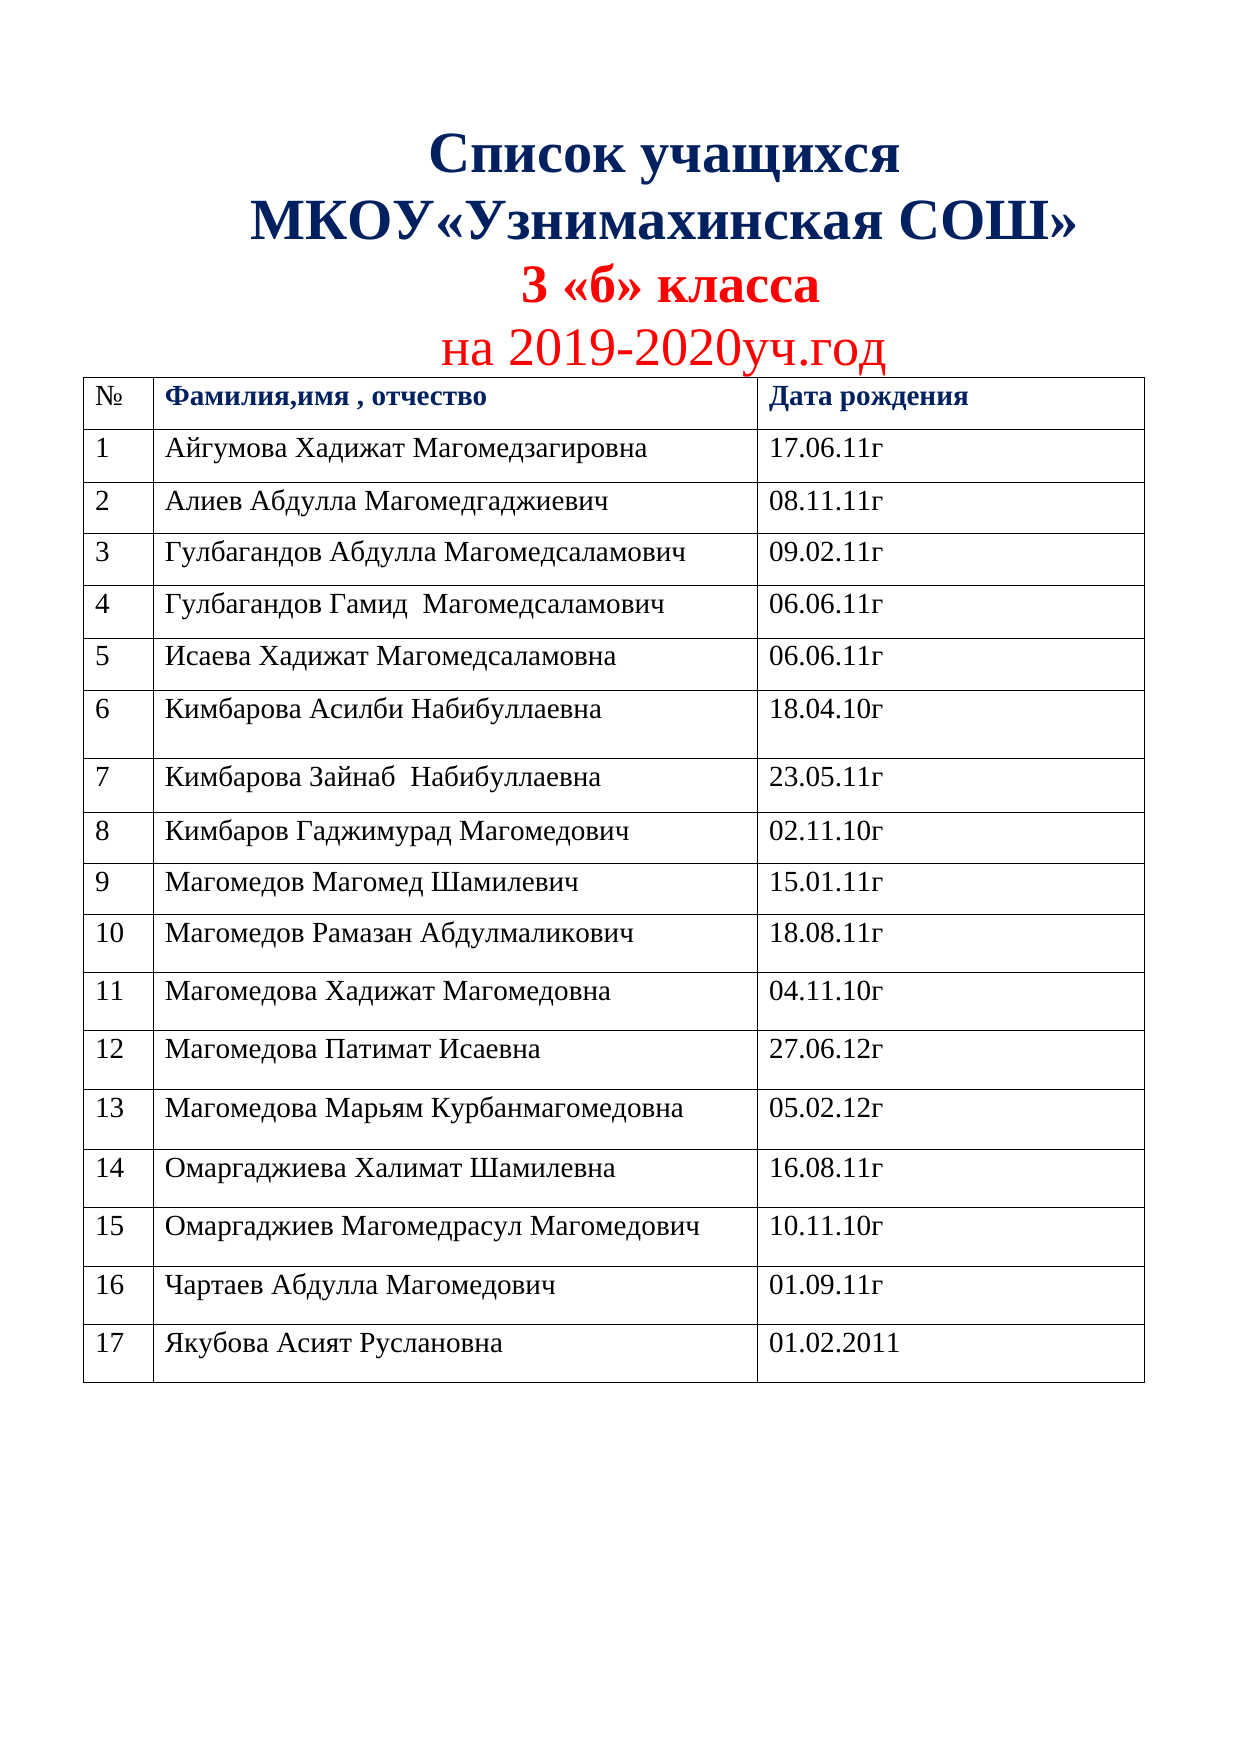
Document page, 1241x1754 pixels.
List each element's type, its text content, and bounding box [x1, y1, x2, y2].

text на 2019-2020уч.год [177, 314, 1152, 377]
table_cell 18.04.10г [758, 691, 1144, 758]
table_header № [84, 378, 153, 429]
table_cell 27.06.12г [758, 1031, 1144, 1089]
table_cell 09.02.11г [758, 534, 1144, 585]
table_cell 04.11.10г [758, 973, 1144, 1030]
table_cell Магомедова Марьям Курбанмагомедовна [154, 1090, 757, 1149]
table_cell 17.06.11г [758, 430, 1144, 482]
table_cell 2 [84, 483, 153, 533]
table_cell 4 [84, 586, 153, 637]
table_cell 05.02.12г [758, 1090, 1144, 1149]
table_cell 23.05.11г [758, 759, 1144, 812]
table_cell Гулбагандов Гамид Магомедсаламович [154, 586, 757, 637]
table_cell Айгумова Хадижат Магомедзагировна [154, 430, 757, 482]
table_cell 12 [84, 1031, 153, 1089]
table_cell 10.11.10г [758, 1208, 1144, 1266]
table_cell Алиев Абдулла Магомедгаджиевич [154, 483, 757, 533]
table_cell Магомедов Магомед Шамилевич [154, 864, 757, 914]
table_cell 10 [84, 915, 153, 972]
table_cell 16.08.11г [758, 1150, 1144, 1207]
text 3 «б» класса [177, 252, 1152, 314]
table_cell 06.06.11г [758, 639, 1144, 690]
table_cell Гулбагандов Абдулла Магомедсаламович [154, 534, 757, 585]
table_cell Якубова Асият Руслановна [154, 1325, 757, 1382]
table_cell 15.01.11г [758, 864, 1144, 914]
table_cell 5 [84, 639, 153, 690]
table_cell Кимбарова Асилби Набибуллаевна [154, 691, 757, 758]
table_cell 1 [84, 430, 153, 482]
table_cell 3 [84, 534, 153, 585]
table_header Фамилия,имя , отчество [154, 378, 757, 429]
table_cell 13 [84, 1090, 153, 1149]
text МКОУ«Узнимахинская СОШ» [177, 185, 1152, 252]
table_cell 7 [84, 759, 153, 812]
table_cell 17 [84, 1325, 153, 1382]
table_cell Исаева Хадижат Магомедсаламовна [154, 639, 757, 690]
table_cell 15 [84, 1208, 153, 1266]
table_cell 01.09.11г [758, 1267, 1144, 1324]
table_cell Омаргаджиева Халимат Шамилевна [154, 1150, 757, 1207]
table_cell Магомедова Патимат Исаевна [154, 1031, 757, 1089]
table_cell 08.11.11г [758, 483, 1144, 533]
table_cell 8 [84, 813, 153, 863]
table_cell Магомедов Рамазан Абдулмаликович [154, 915, 757, 972]
table_cell Кимбарова Зайнаб Набибуллаевна [154, 759, 757, 812]
table_cell Чартаев Абдулла Магомедович [154, 1267, 757, 1324]
table_cell Кимбаров Гаджимурад Магомедович [154, 813, 757, 863]
table_cell 14 [84, 1150, 153, 1207]
table_cell 11 [84, 973, 153, 1030]
table_cell Магомедова Хадижат Магомедовна [154, 973, 757, 1030]
table_cell Омаргаджиев Магомедрасул Магомедович [154, 1208, 757, 1266]
table_cell 01.02.2011 [758, 1325, 1144, 1382]
table_cell 02.11.10г [758, 813, 1144, 863]
table_header Дата рождения [758, 378, 1144, 429]
table_cell 9 [84, 864, 153, 914]
table_cell 18.08.11г [758, 915, 1144, 972]
table_cell 16 [84, 1267, 153, 1324]
text Список учащихся [177, 118, 1152, 185]
table_cell 06.06.11г [758, 586, 1144, 637]
table_cell 6 [84, 691, 153, 758]
